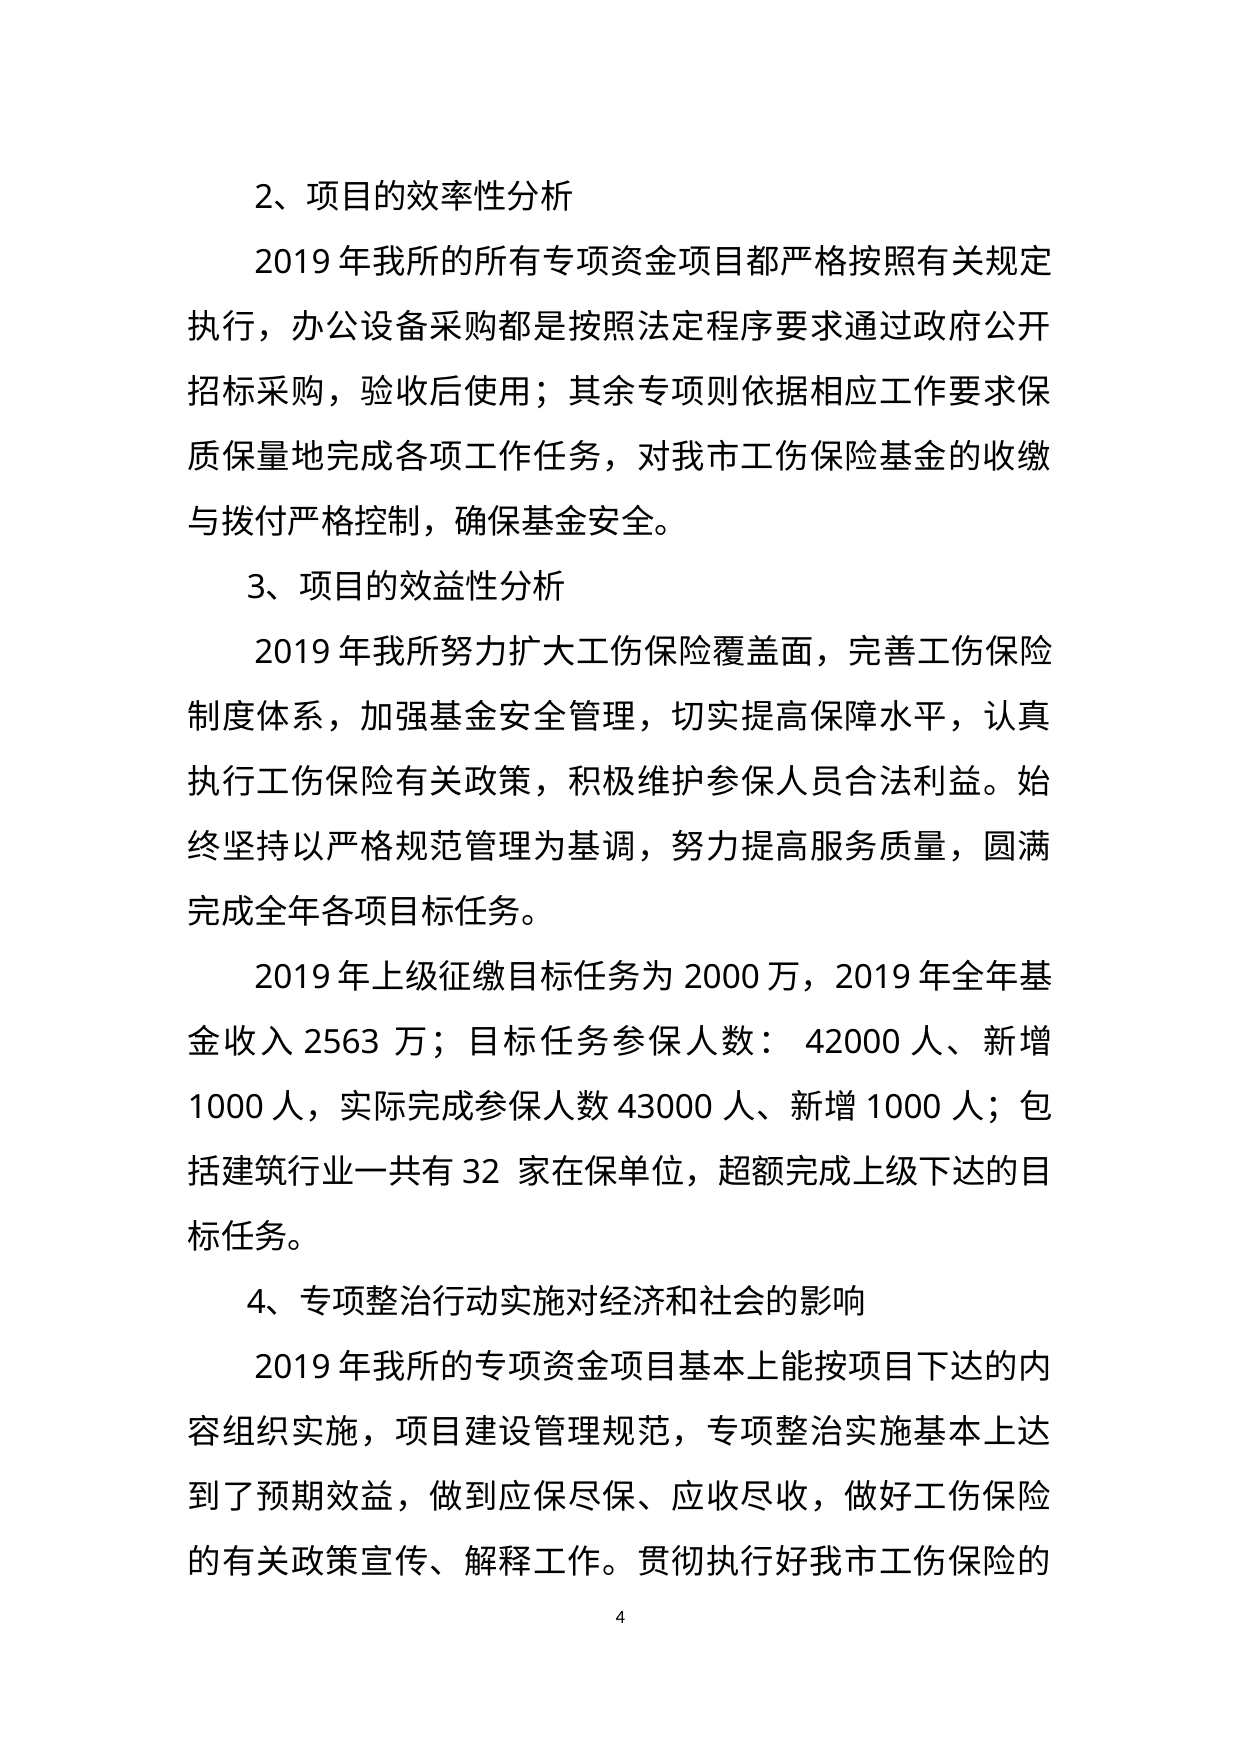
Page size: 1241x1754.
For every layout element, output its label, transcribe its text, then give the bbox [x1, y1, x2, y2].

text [187, 1332, 1053, 1592]
list 专项整治行动实施对经济和社会的影响 [247, 1267, 1053, 1332]
text 2019年上级征缴目标任务为 2000万，2019年全年基金收入2563 万；目标任务参保人数： 42000人、新增 1000人，实际完成参保人数43000 人、新增1000 人；包括建筑行业一共有32 家在保单位，超额完成上级下达的目标任务。 [187, 942, 1053, 1267]
text 2019年我所的所有专项资金项目都严格按照有关规定执行，办公设备采购都是按照法定程序要求通过政府公开招标采购，验收后使用；其余专项则依据相应工作要求保质保量地完成各项工作任务，对我市工伤保险基金的收缴与拨付严格控制，确保基金安全。 [187, 227, 1053, 552]
text 2019年我所努力扩大工伤保险覆盖面，完善工伤保险制度体系，加强基金安全管理，切实提高保障水平，认真执行工伤保险有关政策，积极维护参保人员合法利益。始终坚持以严格规范管理为基调，努力提高服务质量，圆满完成全年各项目标任务。 [187, 617, 1053, 942]
list 项目的效益性分析 [247, 552, 1053, 617]
text 2、项目的效率性分析 [187, 162, 1053, 227]
